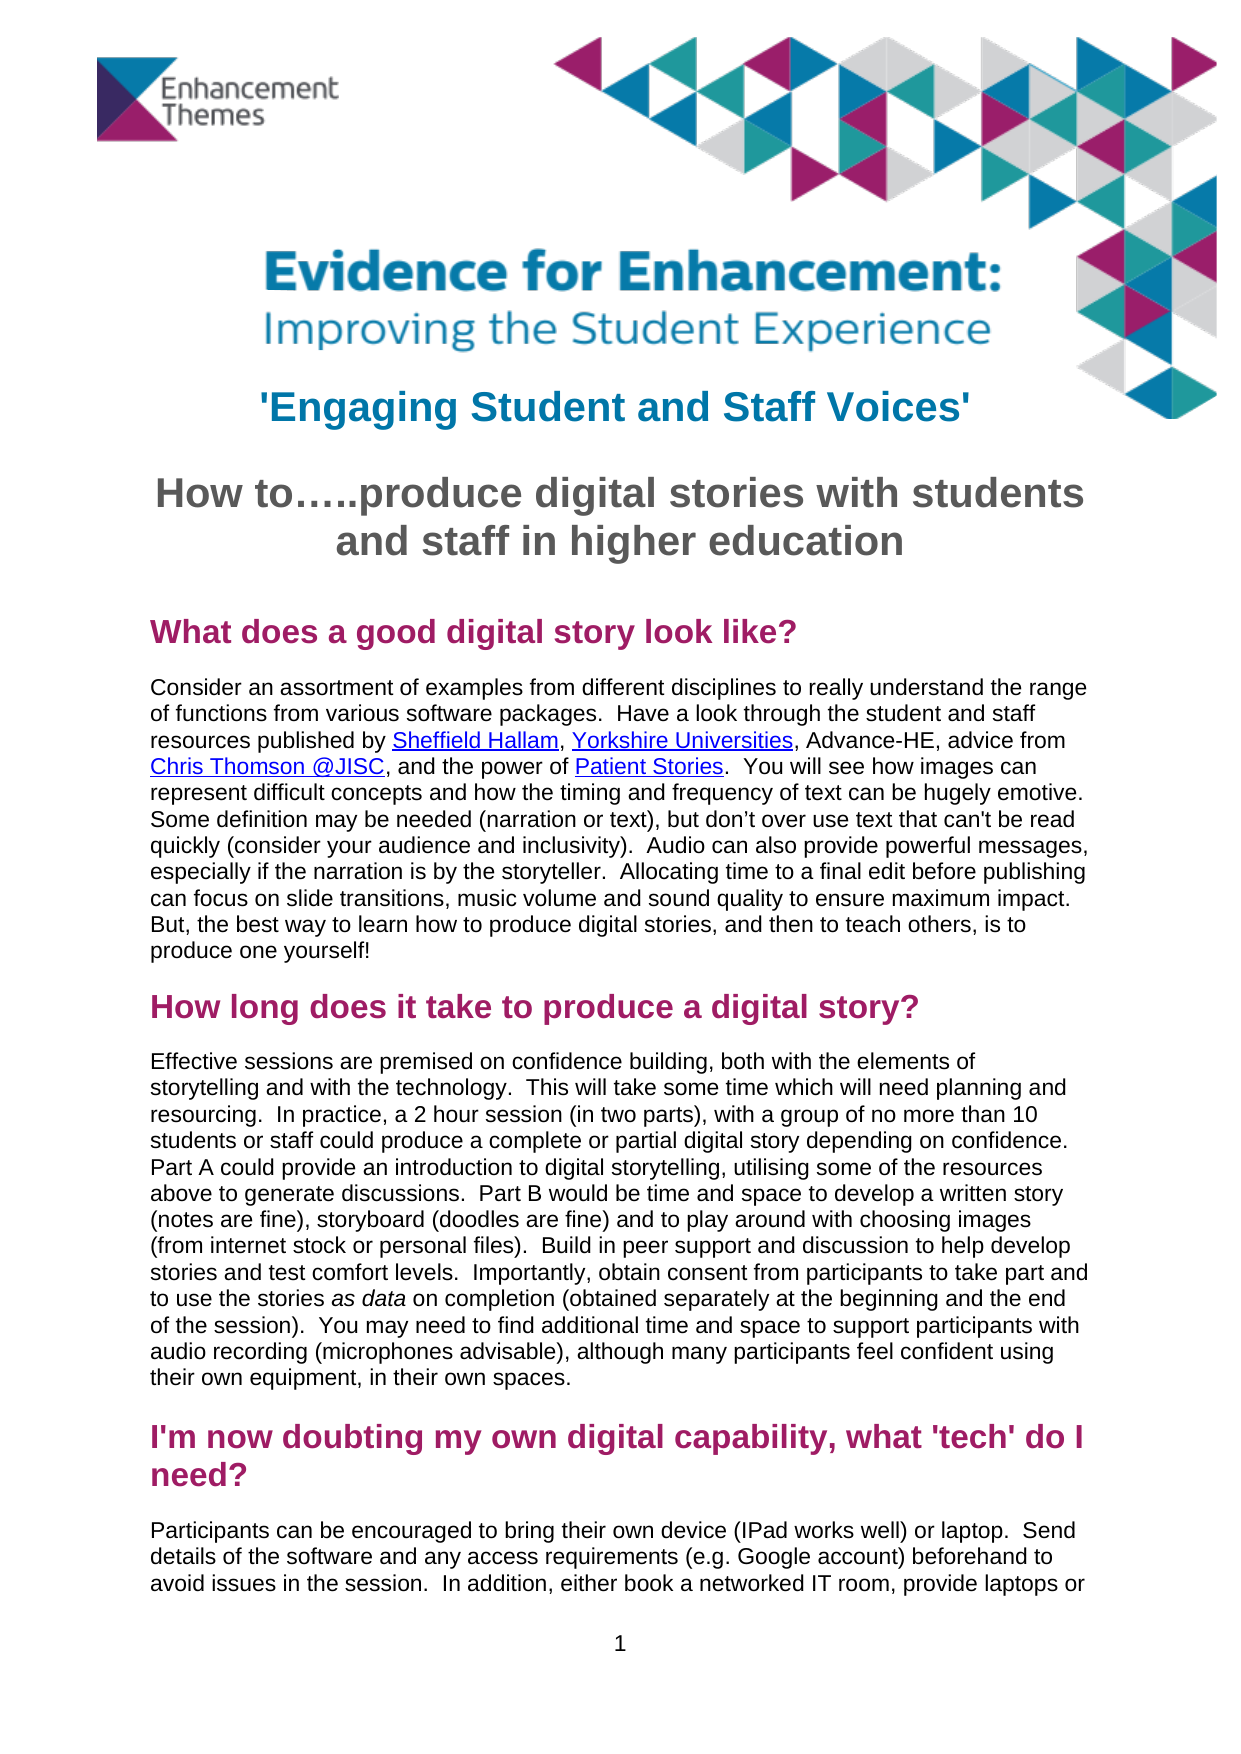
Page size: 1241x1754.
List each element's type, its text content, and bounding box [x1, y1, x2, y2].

text Consider an assortment of examples from different disciplines to really understand the range of functions from various software packages. Have a look through the student and staff resources published by Sheffield Hallam, Yorkshire Universities, Advance-HE, advice from Chris Thomson @JISC, and the power of Patient Stories. You will see how images can represent difficult concepts and how the timing and frequency of text can be hugely emotive. Some definition may be needed (narration or text), but don’t over use text that can't be read quickly (consider your audience and inclusivity). Audio can also provide powerful messages, especially if the narration is by the storyteller. Allocating time to a final edit before publishing can focus on slide transitions, music volume and sound quality to ensure maximum impact. But, the best way to learn how to produce digital stories, and then to teach others, is to produce one yourself! [150, 674, 1090, 964]
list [150, 1517, 1090, 1596]
subtitle How long does it take to produce a digital story? [150, 987, 1090, 1025]
list Effective sessions are premised on confidence building, both with the elements of storytelling and with the technology. This will take some time which will need planning and resourcing. In practice, a 2 hour session (in two parts), with a group of no more than 10 students or staff could produce a complete or partial digital story depending on confidence. Part A could provide an introduction to digital storytelling, utilising some of the resources above to generate discussions. Part B would be time and space to develop a written story (notes are fine), storyboard (doodles are fine) and to play around with choosing images (from internet stock or personal files). Build in peer support and discussion to help develop stories and test comfort levels. Importantly, obtain consent from participants to take part and to use the stories as data on completion (obtained separately at the beginning and the end of the session). You may need to find additional time and space to support participants with audio recording (microphones advisable), although many participants feel confident using their own equipment, in their own spaces. [150, 1048, 1090, 1391]
subtitle I'm now doubting my own digital capability, what 'tech' do I need? [150, 1417, 1090, 1494]
subtitle What does a good digital story look like? [150, 612, 1090, 651]
title 'Engaging Student and Staff Voices' [150, 334, 1090, 430]
title How to…..produce digital stories with students and staff in higher education [150, 469, 1090, 564]
